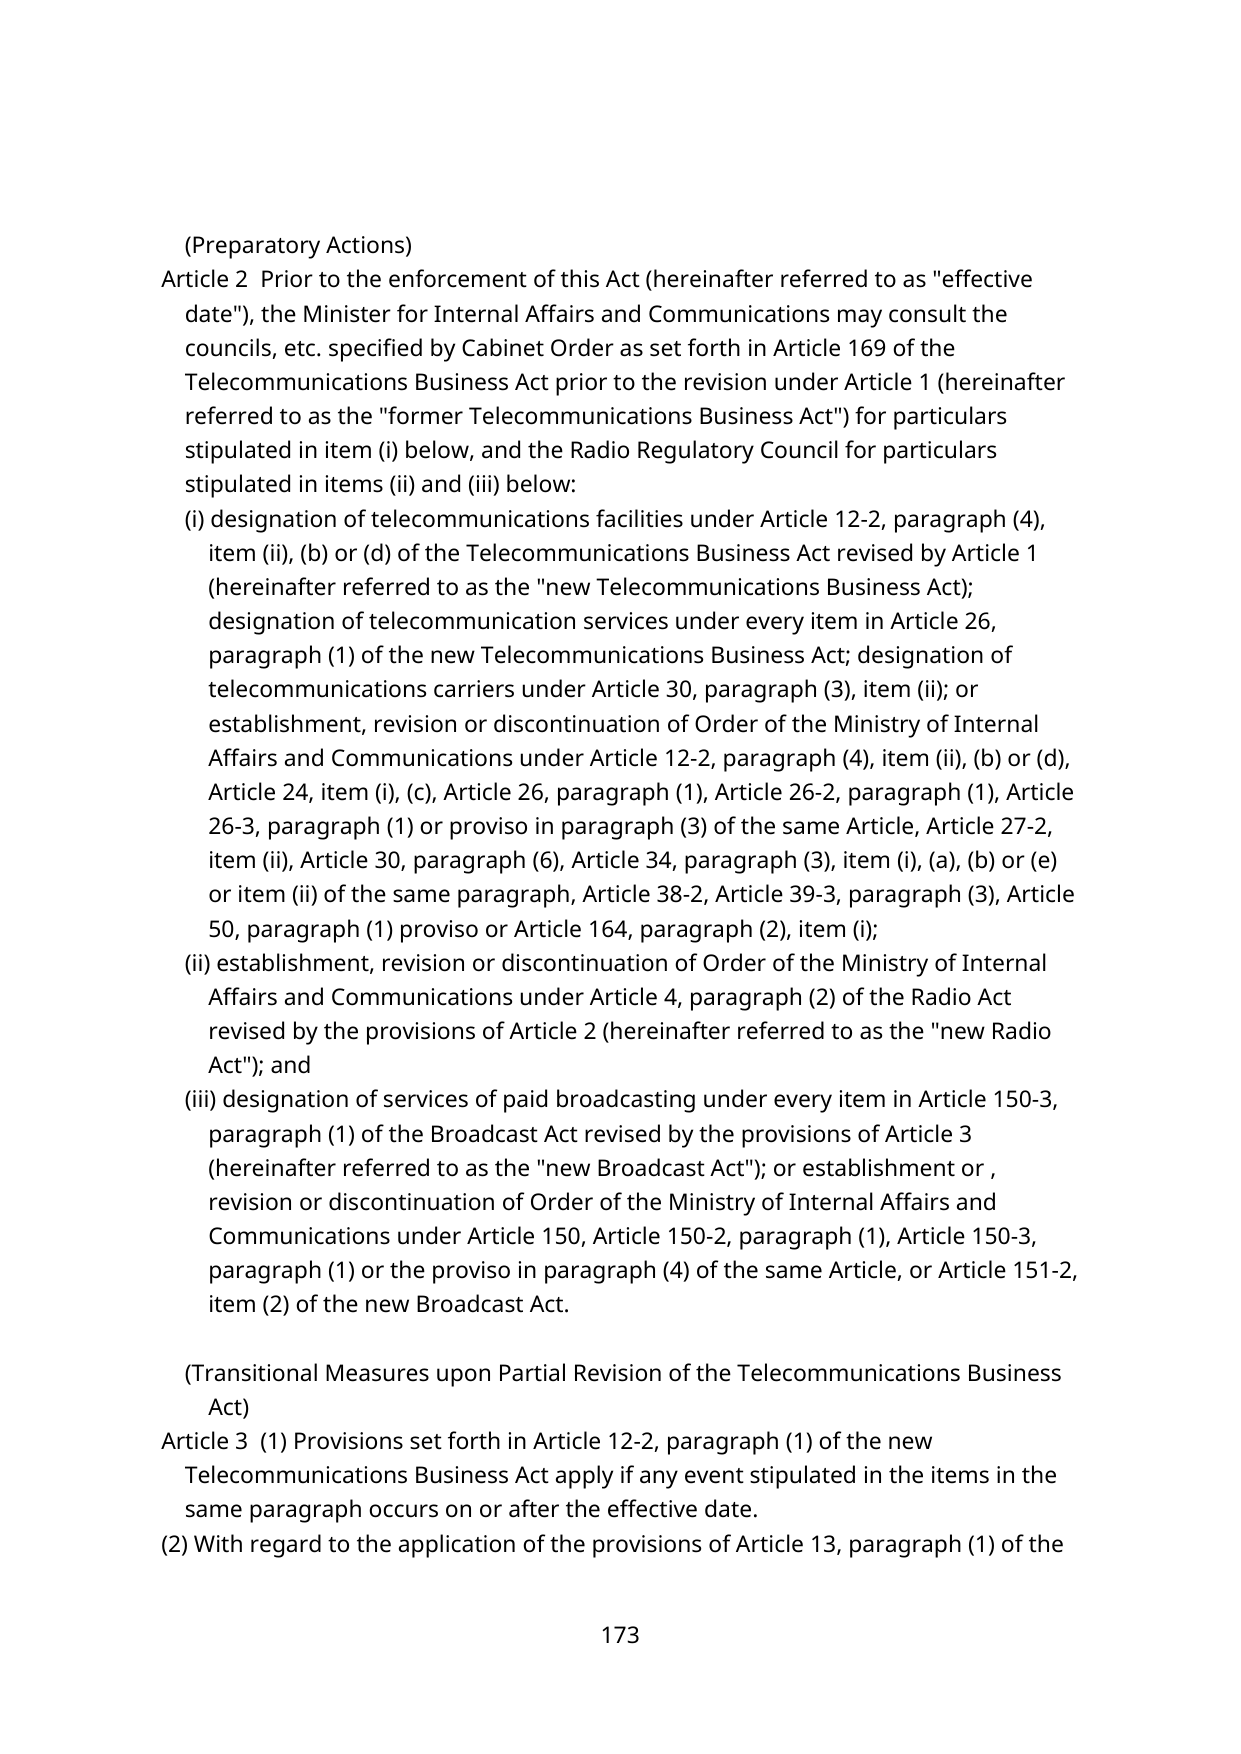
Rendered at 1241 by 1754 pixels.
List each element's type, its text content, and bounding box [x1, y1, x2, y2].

text (Transitional Measures upon Partial Revision of the Telecommunications Business Act) [184, 1355, 1079, 1424]
text Article 3 (1) Provisions set forth in Article 12-2, paragraph (1) of the new Telecommunications Business Act apply if any event stipulated in the items in the same paragraph occurs on or after the effective date. [161, 1424, 1079, 1526]
text (ii) establishment, revision or discontinuation of Order of the Ministry of Internal Affairs and Communications under Article 4, paragraph (2) of the Radio Act revised by the provisions of Article 2 (hereinafter referred to as the "new Radio Act"); and [184, 945, 1079, 1082]
text (Preparatory Actions) [184, 228, 1079, 262]
text (iii) designation of services of paid broadcasting under every item in Article 150-3, paragraph (1) of the Broadcast Act revised by the provisions of Article 3 (hereinafter referred to as the "new Broadcast Act"); or establishment or , revision or discontinuation of Order of the Ministry of Internal Affairs and Communications under Article 150, Article 150-2, paragraph (1), Article 150-3, paragraph (1) or the proviso in paragraph (4) of the same Article, or Article 151-2, item (2) of the new Broadcast Act. [184, 1082, 1079, 1321]
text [161, 1526, 1079, 1560]
text Article 2 Prior to the enforcement of this Act (hereinafter referred to as "effective date"), the Minister for Internal Affairs and Communications may consult the councils, etc. specified by Cabinet Order as set forth in Article 169 of the Telecommunications Business Act prior to the revision under Article 1 (hereinafter referred to as the "former Telecommunications Business Act") for particulars stipulated in item (i) below, and the Radio Regulatory Council for particulars stipulated in items (ii) and (iii) below: [161, 262, 1079, 501]
text (i) designation of telecommunications facilities under Article 12-2, paragraph (4), item (ii), (b) or (d) of the Telecommunications Business Act revised by Article 1 (hereinafter referred to as the "new Telecommunications Business Act); designation of telecommunication services under every item in Article 26, paragraph (1) of the new Telecommunications Business Act; designation of telecommunications carriers under Article 30, paragraph (3), item (ii); or establishment, revision or discontinuation of Order of the Ministry of Internal Affairs and Communications under Article 12-2, paragraph (4), item (ii), (b) or (d), Article 24, item (i), (c), Article 26, paragraph (1), Article 26-2, paragraph (1), Article 26-3, paragraph (1) or proviso in paragraph (3) of the same Article, Article 27-2, item (ii), Article 30, paragraph (6), Article 34, paragraph (3), item (i), (a), (b) or (e) or item (ii) of the same paragraph, Article 38-2, Article 39-3, paragraph (3), Article 50, paragraph (1) proviso or Article 164, paragraph (2), item (i); [184, 501, 1079, 945]
